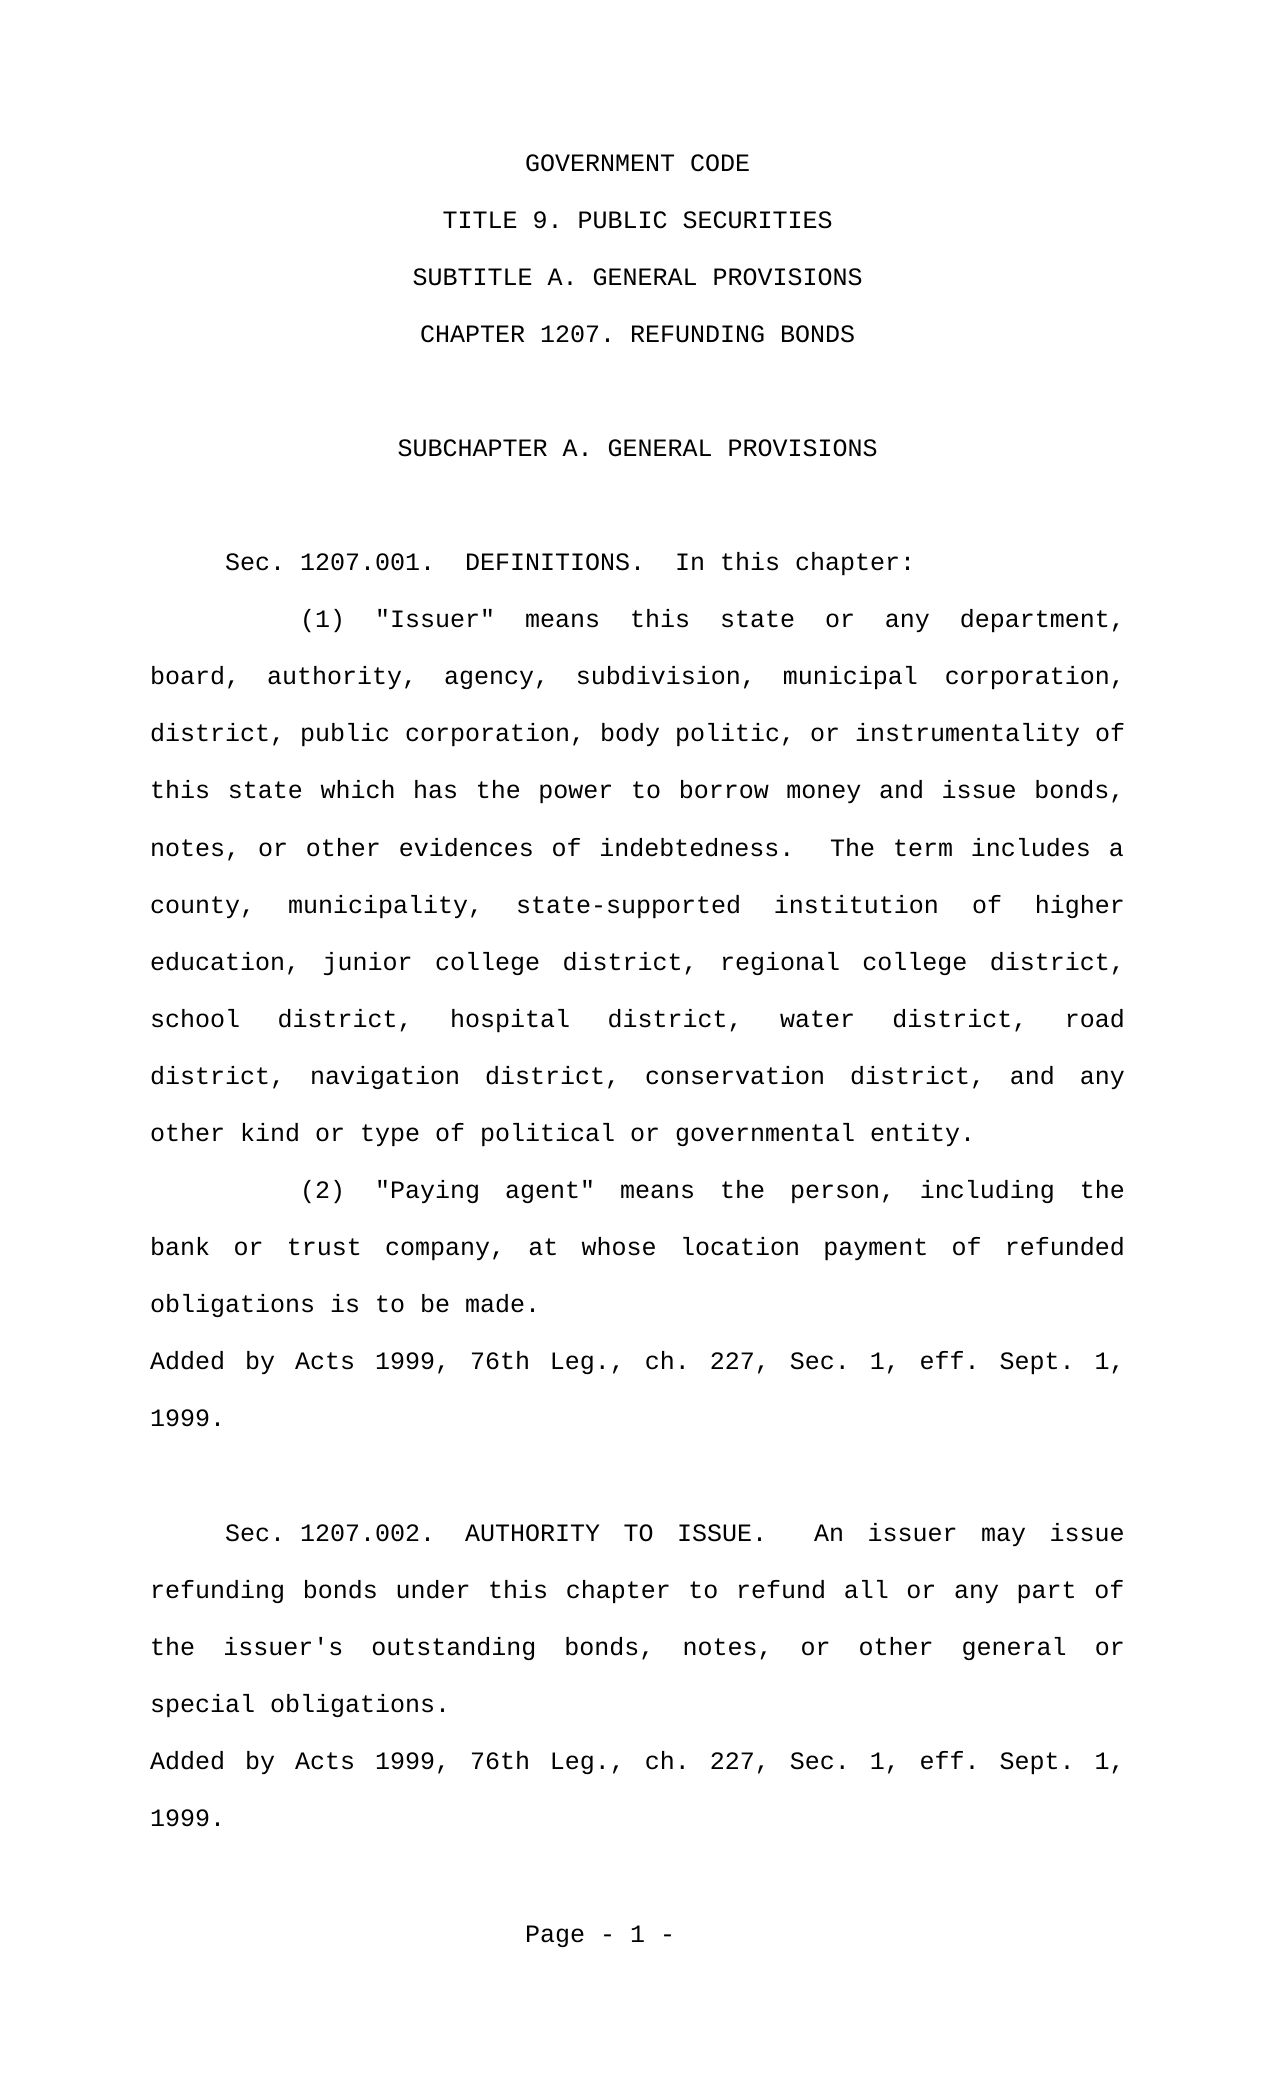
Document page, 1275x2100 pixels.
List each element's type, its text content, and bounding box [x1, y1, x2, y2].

text SUBCHAPTER A. GENERAL PROVISIONS [150, 435, 1125, 464]
text Added by Acts 1999, 76th Leg., ch. 227, Sec. 1, eff. Sept. 1, 1999. [150, 1349, 1125, 1434]
text GOVERNMENT CODE [150, 150, 1125, 178]
text Sec. 1207.002. AUTHORITY TO ISSUE. An issuer may issue refunding bonds under this chapter to refund all or any part of the issuer's outstanding bonds, notes, or other general or special obligations. [150, 1520, 1125, 1720]
text SUBTITLE A. GENERAL PROVISIONS [150, 264, 1125, 293]
text CHAPTER 1207. REFUNDING BONDS [150, 321, 1125, 350]
text TITLE 9. PUBLIC SECURITIES [150, 207, 1125, 236]
text Sec. 1207.001. DEFINITIONS. In this chapter: [150, 549, 1125, 578]
text (1) "Issuer" means this state or any department, board, authority, agency, subdivision, municipal corporation, district, public corporation, body politic, or instrumentality of this state which has the power to borrow money and issue bonds, notes, or other evidences of indebtedness. The term includes a county, municipality, state-supported institution of higher education, junior college district, regional college district, school district, hospital district, water district, road district, navigation district, conservation district, and any other kind or type of political or governmental entity. [150, 607, 1125, 1149]
text (2) "Paying agent" means the person, including the bank or trust company, at whose location payment of refunded obligations is to be made. [150, 1177, 1125, 1320]
text Added by Acts 1999, 76th Leg., ch. 227, Sec. 1, eff. Sept. 1, 1999. [150, 1748, 1125, 1834]
